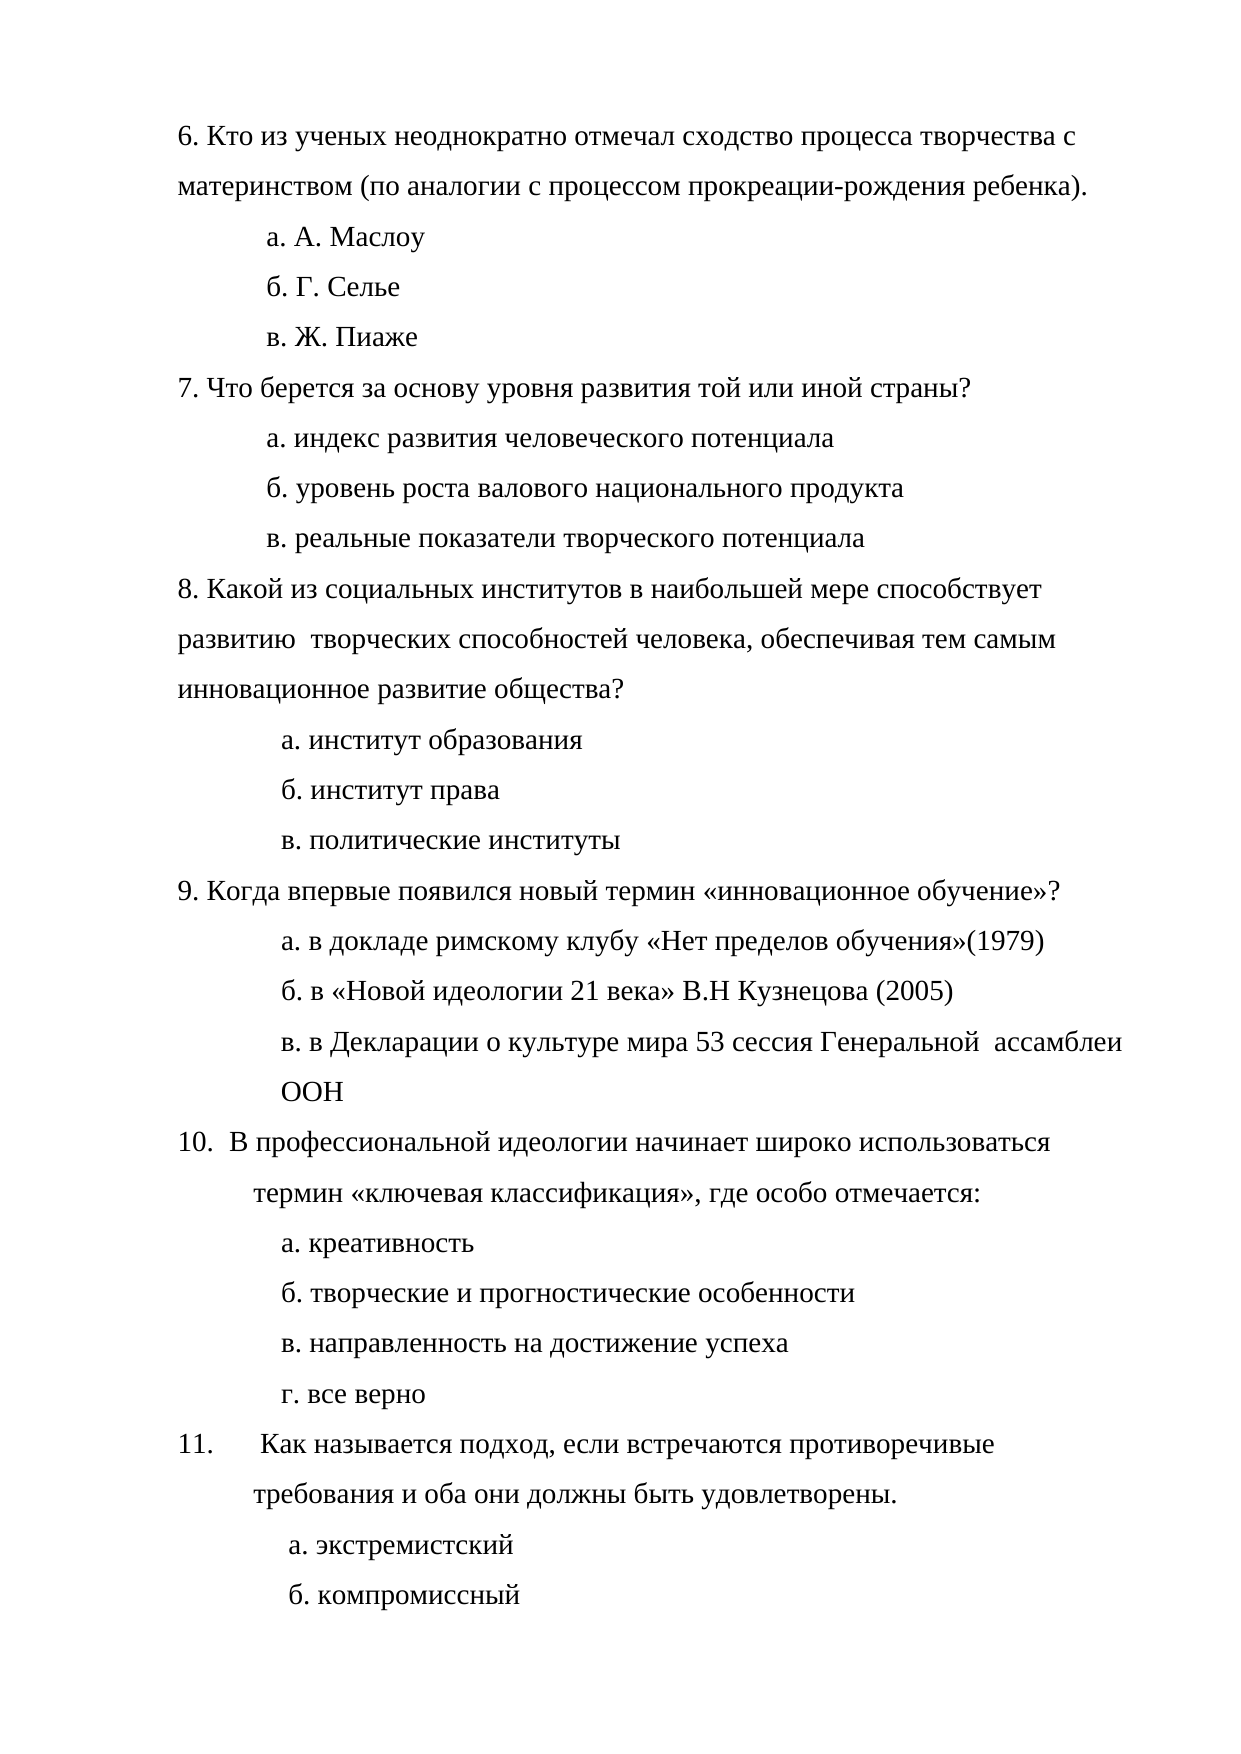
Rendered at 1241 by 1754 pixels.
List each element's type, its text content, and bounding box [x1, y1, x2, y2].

text 9. Когда впервые появился новый термин «инновационное обучение»? [177, 873, 1126, 906]
text а. А. Маслоу [215, 219, 1126, 252]
text в. политические институты [215, 822, 1126, 856]
text а. креативность [215, 1225, 1126, 1258]
text в. в Декларации о культуре мира 53 сессия Генеральной ассамблеи ООН [281, 1024, 1126, 1108]
text а. индекс развития человеческого потенциала [215, 420, 1126, 453]
text б. творческие и прогностические особенности [215, 1275, 1126, 1309]
text б. в «Новой идеологии 21 века» В.Н Кузнецова (2005) [215, 973, 1126, 1007]
text в. Ж. Пиаже [215, 319, 1126, 353]
list В профессиональной идеологии начинает широко использоваться термин «ключевая классификация», где особо отмечается: [177, 1124, 1126, 1208]
text б. институт права [215, 772, 1126, 806]
text б. уровень роста валового национального продукта [215, 470, 1126, 504]
text а. экстремистский [215, 1527, 1126, 1560]
text в. реальные показатели творческого потенциала [215, 521, 1126, 554]
text 8. Какой из социальных институтов в наибольшей мере способствует развитию творческих способностей человека, обеспечивая тем самым инновационное развитие общества? [177, 571, 1126, 705]
text а. институт образования [215, 722, 1126, 755]
text а. в докладе римскому клубу «Нет пределов обучения»(1979) [215, 923, 1126, 957]
text в. направленность на достижение успеха [215, 1326, 1126, 1359]
text б. Г. Селье [215, 269, 1126, 303]
text 7. Что берется за основу уровня развития той или иной страны? [177, 370, 1126, 403]
text г. все верно [215, 1376, 1126, 1409]
text 6. Кто из ученых неоднократно отмечал сходство процесса творчества с материнством (по аналогии с процессом прокреации-рождения ребенка). [177, 118, 1126, 202]
text б. компромиссный [215, 1577, 1126, 1611]
list Как называется подход, если встречаются противоречивые требования и оба они должны быть удовлетворены. [177, 1426, 1126, 1510]
